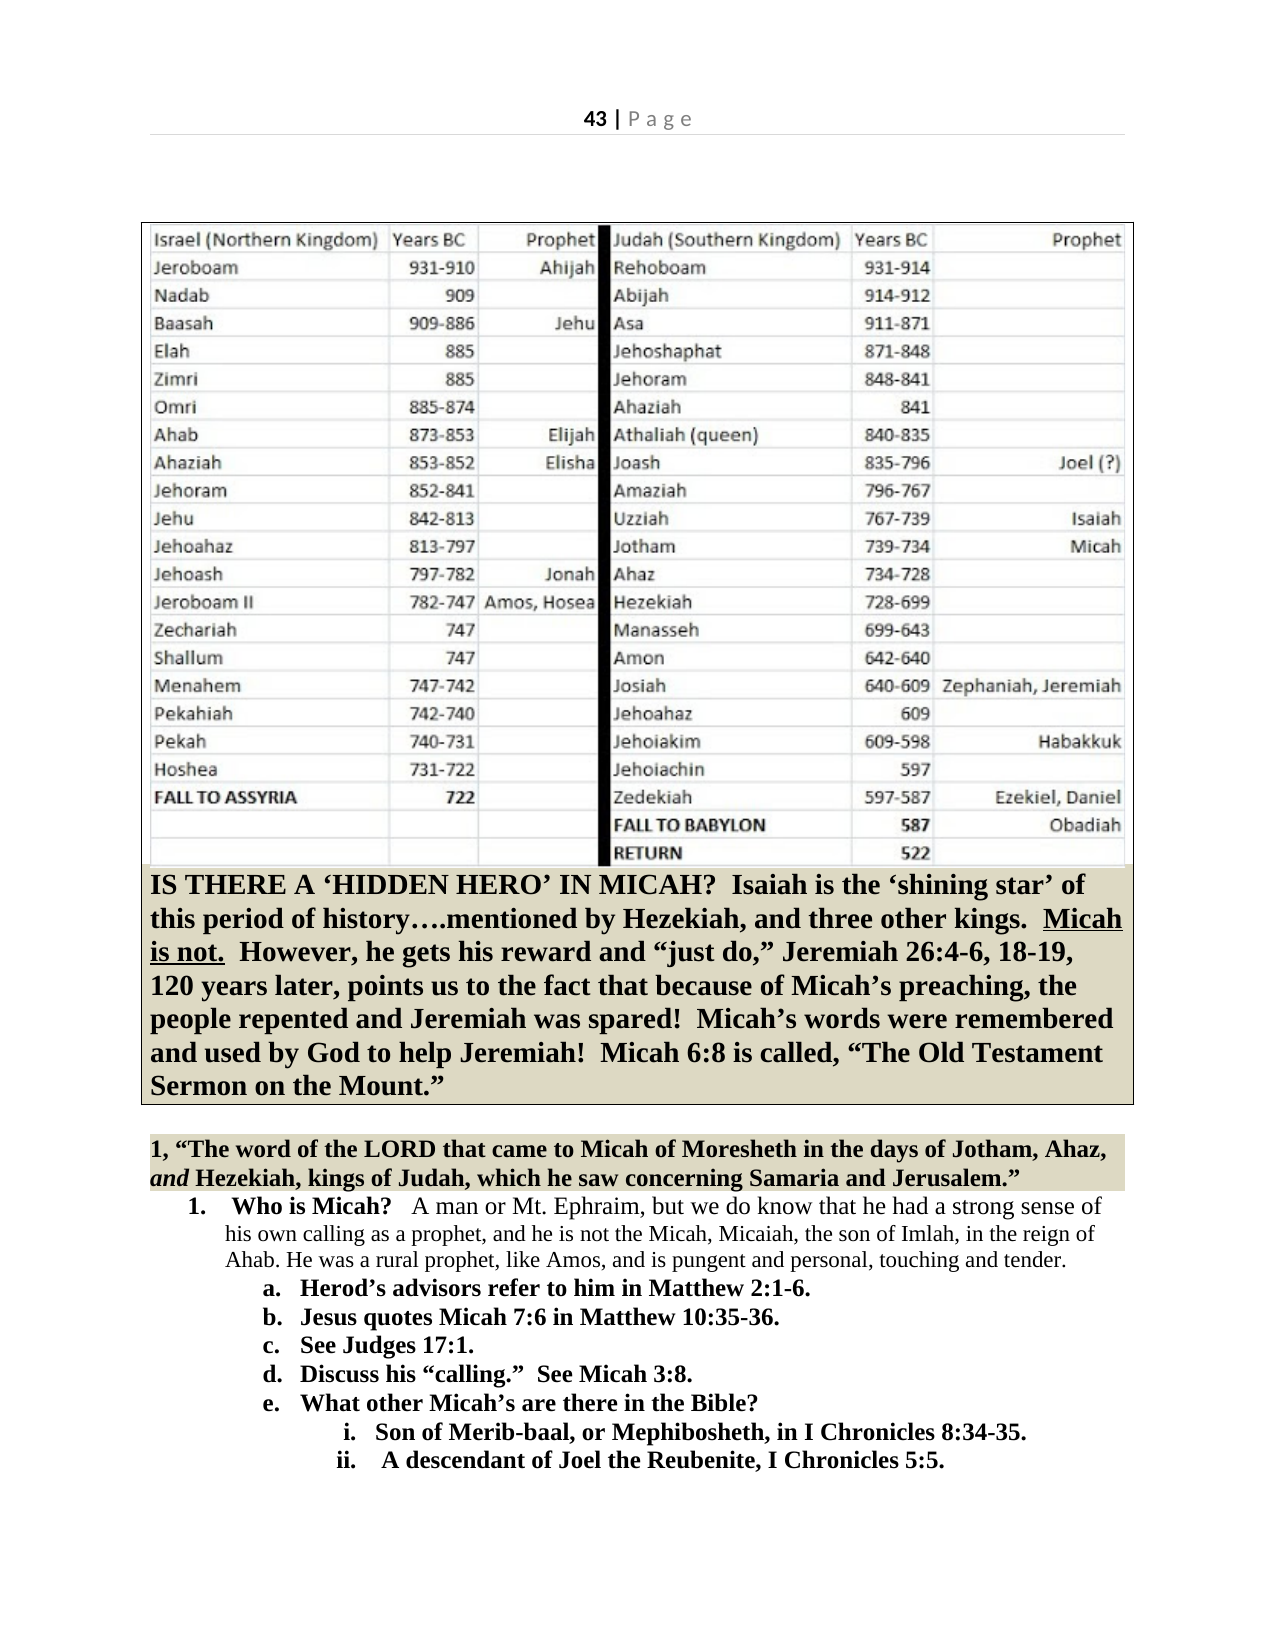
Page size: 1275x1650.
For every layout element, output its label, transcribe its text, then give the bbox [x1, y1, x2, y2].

list See Judges 17:1. [262, 1330, 1125, 1359]
list Jesus quotes Micah 7:6 in Matthew 10:35-36. [262, 1302, 1125, 1330]
list What other Micah’s are there in the Bible? [262, 1388, 1125, 1417]
text IS THERE A ‘HIDDEN HERO’ IN MICAH? Isaiah is the ‘shining star’ of this period of history….mentioned by Hezekiah, and three other kings. Micah is not. However, he gets his reward and “just do,” Jeremiah 26:4-6, 18-19, 120 years later, points us to the fact that because of Micah’s preaching, the people repented and Jeremiah was spared! Micah’s words were remembered and used by God to help Jeremiah! Micah 6:8 is called, “The Old Testament Sermon on the Mount.” [142, 864, 1133, 1104]
list A descendant of Joel the Reubenite, I Chronicles 5:5. [356, 1445, 1125, 1474]
picture [150, 224, 1125, 868]
list Who is Micah? A man or Mt. Ephraim, but we do know that he had a strong sense of his own calling as a prophet, and he is not the Micah, Micaiah, the son of Imlah, in the reign of Ahab. He was a rural prophet, like Amos, and is pungent and personal, touching and tender. [187, 1191, 1125, 1273]
list Son of Merib-baal, or Mephibosheth, in I Chronicles 8:34-35. [356, 1417, 1125, 1445]
list Discuss his “calling.” See Micah 3:8. [262, 1359, 1125, 1388]
text 1, “The word of the Lord that came to Micah of Moresheth in the days of Jotham, Ahaz, and Hezekiah, kings of Judah, which he saw concerning Samaria and Jerusalem.” [150, 1134, 1125, 1191]
list Herod’s advisors refer to him in Matthew 2:1-6. [262, 1273, 1125, 1302]
